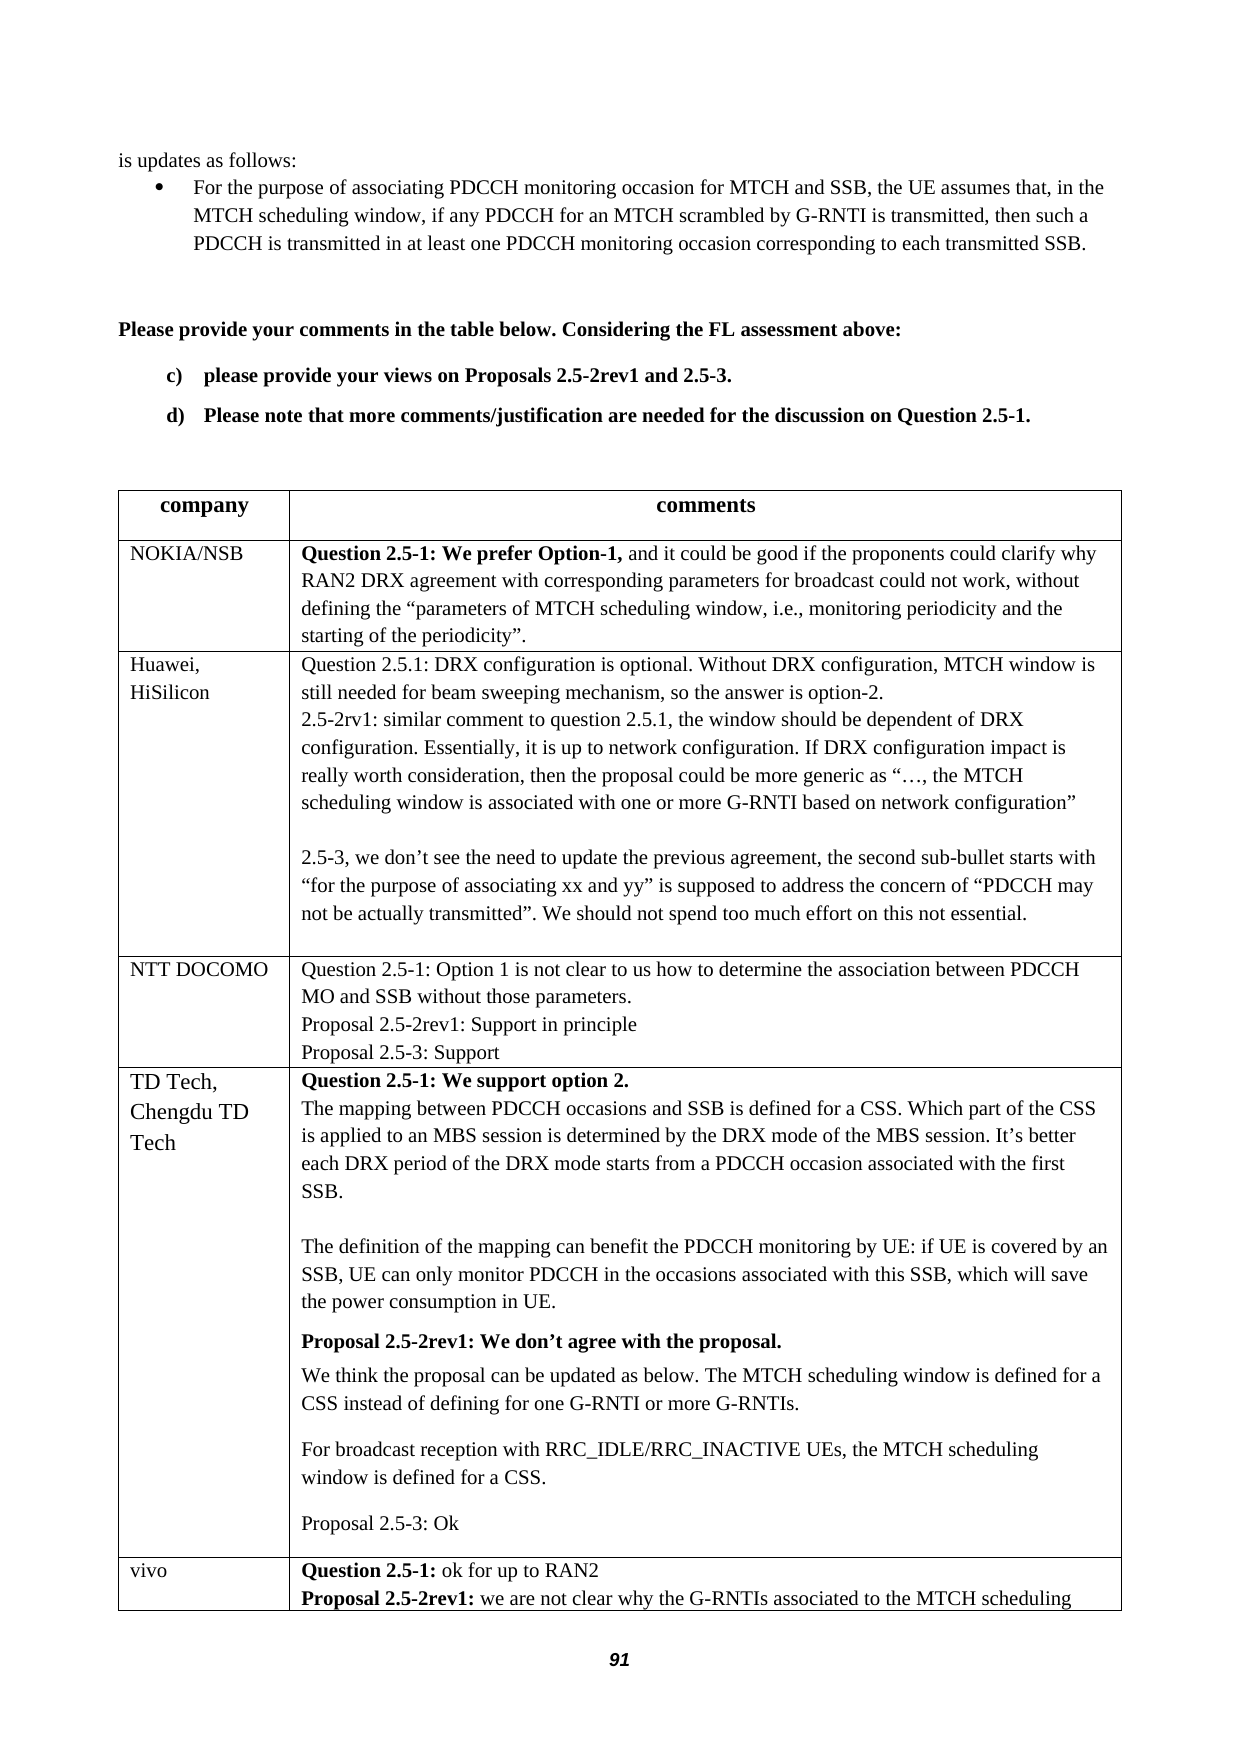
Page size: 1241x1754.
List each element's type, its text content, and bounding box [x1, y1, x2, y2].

table_cell vivo [119, 1558, 289, 1610]
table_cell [290, 1558, 1121, 1610]
table_cell Question 2.5-1: Option 1 is not clear to us how to determine the association between PDCCH MO and SSB without those parameters. Proposal 2.5-2rev1: Support in principle Proposal 2.5-3: Support [290, 957, 1121, 1067]
text Please provide your comments in the table below. Considering the FL assessment above: [118, 317, 1122, 341]
table_header comments [290, 491, 1121, 539]
list For the purpose of associating PDCCH monitoring occasion for MTCH and SSB, the UE assumes that, in the MTCH scheduling window, if any PDCCH for an MTCH scrambled by G-RNTI is transmitted, then such a PDCCH is transmitted in at least one PDCCH monitoring occasion corresponding to each transmitted SSB. [156, 175, 1122, 254]
table_cell Question 2.5-1: We prefer Option-1, and it could be good if the proponents could clarify why RAN2 DRX agreement with corresponding parameters for broadcast could not work, without defining the “parameters of MTCH scheduling window, i.e., monitoring periodicity and the starting of the periodicity”. [290, 541, 1121, 651]
table_cell TD Tech, Chengdu TD Tech [119, 1068, 289, 1557]
table_cell Question 2.5.1: DRX configuration is optional. Without DRX configuration, MTCH window is still needed for beam sweeping mechanism, so the answer is option-2. 2.5-2rv1: similar comment to question 2.5.1, the window should be dependent of DRX configuration. Essentially, it is up to network configuration. If DRX configuration impact is really worth consideration, then the proposal could be more generic as “…, the MTCH scheduling window is associated with one or more G-RNTI based on network configuration” 2.5-3, we don’t see the need to update the previous agreement, the second sub-bullet starts with “for the purpose of associating xx and yy” is supposed to address the concern of “PDCCH may not be actually transmitted”. We should not spend too much effort on this not essential. [290, 652, 1121, 956]
table_cell Huawei, HiSilicon [119, 652, 289, 956]
table_header company [119, 491, 289, 539]
table_cell NTT DOCOMO [119, 957, 289, 1067]
list Please note that more comments/justification are needed for the discussion on Question 2.5-1. [166, 403, 1122, 427]
table_cell Question 2.5-1: We support option 2. The mapping between PDCCH occasions and SSB is defined for a CSS. Which part of the CSS is applied to an MBS session is determined by the DRX mode of the MBS session. It’s better each DRX period of the DRX mode starts from a PDCCH occasion associated with the first SSB. The definition of the mapping can benefit the PDCCH monitoring by UE: if UE is covered by an SSB, UE can only monitor PDCCH in the occasions associated with this SSB, which will save the power consumption in UE. Proposal 2.5-2rev1: We don’t agree with the proposal. We think the proposal can be updated as below. The MTCH scheduling window is defined for a CSS instead of defining for one G-RNTI or more G-RNTIs. For broadcast reception with RRC_IDLE/RRC_INACTIVE UEs, the MTCH scheduling window is defined for a CSS. Proposal 2.5-3: Ok [290, 1068, 1121, 1557]
table_cell NOKIA/NSB [119, 541, 289, 651]
text is updates as follows: [118, 148, 1122, 172]
list please provide your views on Proposals 2.5-2rev1 and 2.5-3. [166, 363, 1122, 387]
